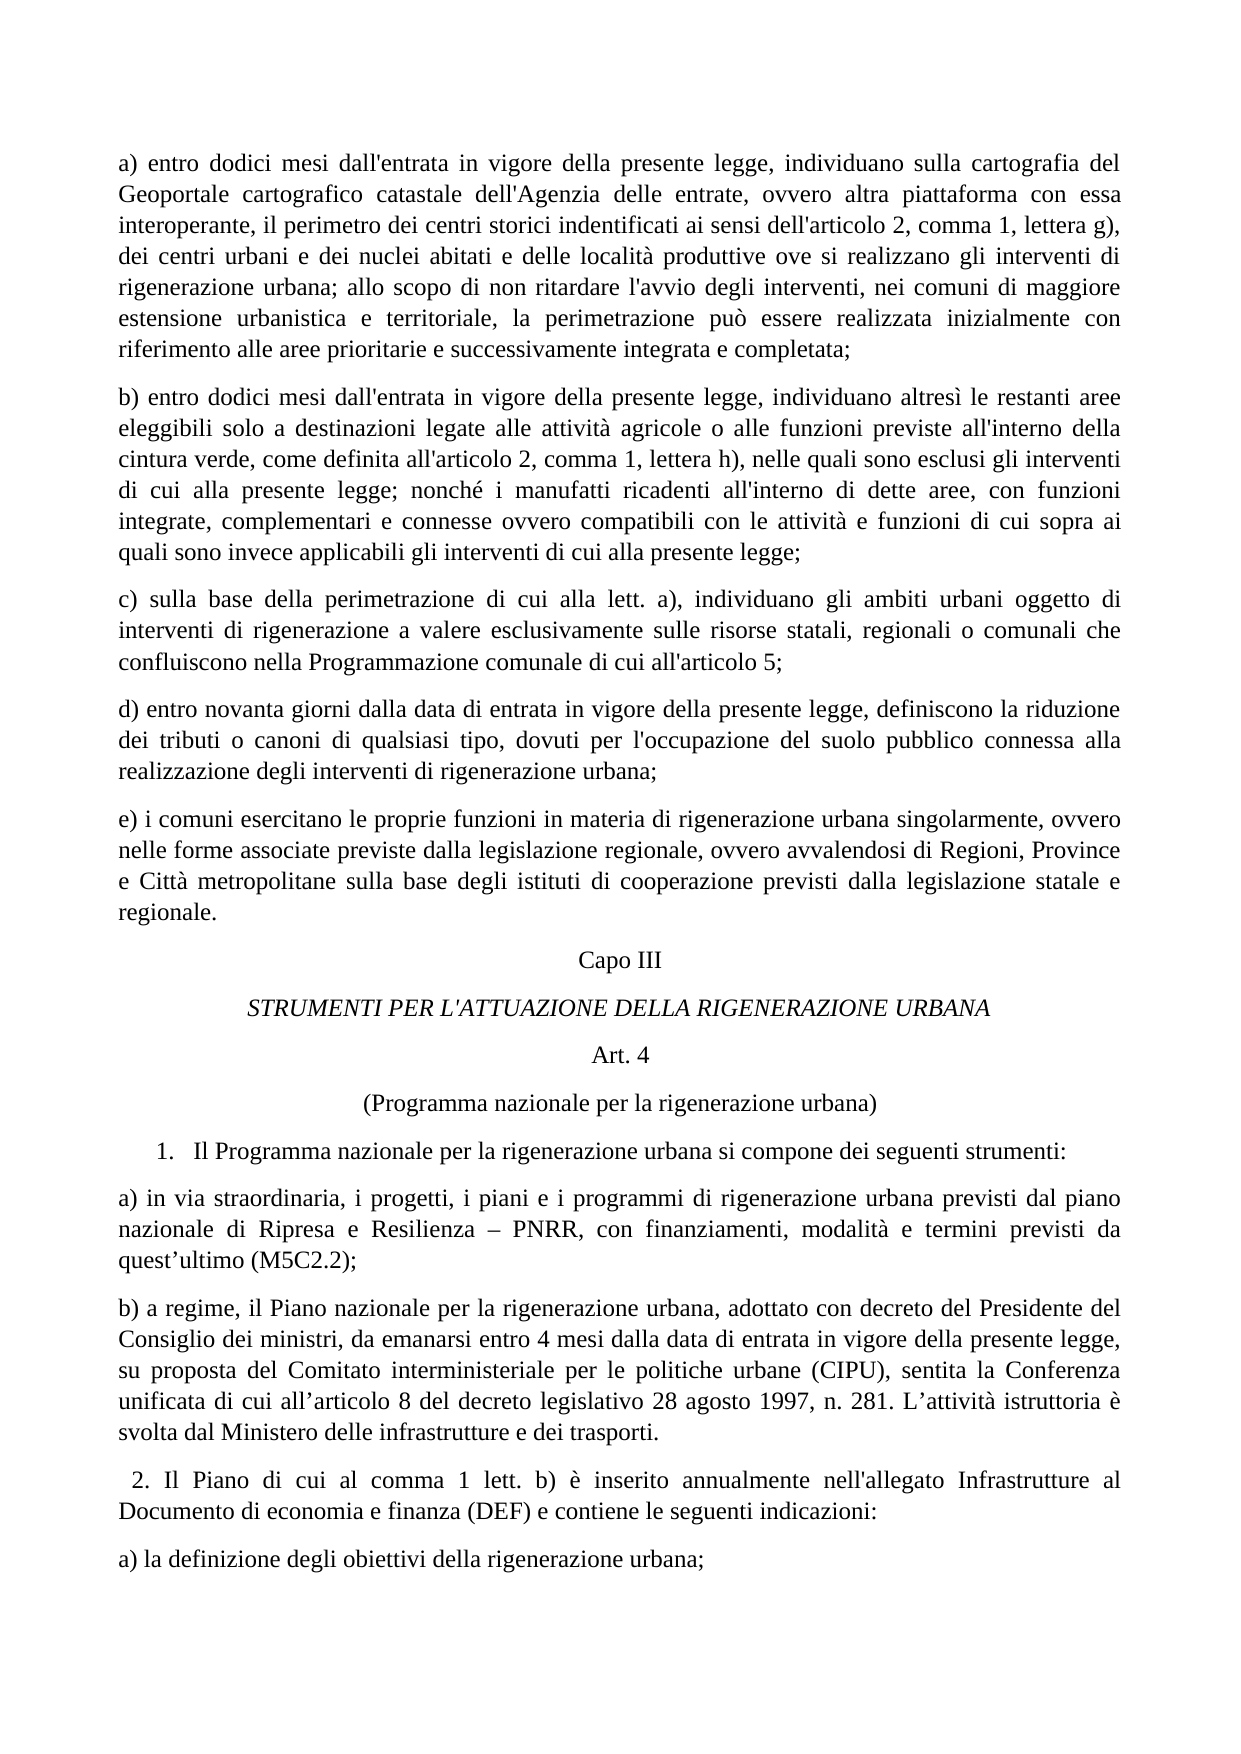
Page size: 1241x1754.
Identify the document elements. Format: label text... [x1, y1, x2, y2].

text b) entro dodici mesi dall'entrata in vigore della presente legge, individuano altresì le restanti aree eleggibili solo a destinazioni legate alle attività agricole o alle funzioni previste all'interno della cintura verde, come definita all'articolo 2, comma 1, lettera h), nelle quali sono esclusi gli interventi di cui alla presente legge; nonché i manufatti ricadenti all'interno di dette aree, con funzioni integrate, complementari e connesse ovvero compatibili con le attività e funzioni di cui sopra ai quali sono invece applicabili gli interventi di cui alla presente legge; [118, 382, 1122, 566]
text Art. 4 [118, 1040, 1122, 1069]
text d) entro novanta giorni dalla data di entrata in vigore della presente legge, definiscono la riduzione dei tributi o canoni di qualsiasi tipo, dovuti per l'occupazione del suolo pubblico connessa alla realizzazione degli interventi di rigenerazione urbana; [118, 694, 1122, 785]
list Il Programma nazionale per la rigenerazione urbana si compone dei seguenti strumenti: [156, 1136, 1122, 1164]
text (Programma nazionale per la rigenerazione urbana) [118, 1088, 1122, 1117]
text a) entro dodici mesi dall'entrata in vigore della presente legge, individuano sulla cartografia del Geoportale cartografico catastale dell'Agenzia delle entrate, ovvero altra piattaforma con essa interoperante, il perimetro dei centri storici indentificati ai sensi dell'articolo 2, comma 1, lettera g), dei centri urbani e dei nuclei abitati e delle località produttive ove si realizzano gli interventi di rigenerazione urbana; allo scopo di non ritardare l'avvio degli interventi, nei comuni di maggiore estensione urbanistica e territoriale, la perimetrazione può essere realizzata inizialmente con riferimento alle aree prioritarie e successivamente integrata e completata; [118, 148, 1122, 363]
text b) a regime, il Piano nazionale per la rigenerazione urbana, adottato con decreto del Presidente del Consiglio dei ministri, da emanarsi entro 4 mesi dalla data di entrata in vigore della presente legge, su proposta del Comitato interministeriale per le politiche urbane (CIPU), sentita la Conferenza unificata di cui all’articolo 8 del decreto legislativo 28 agosto 1997, n. 281. L’attività istruttoria è svolta dal Ministero delle infrastrutture e dei trasporti. [118, 1293, 1122, 1446]
text a) la definizione degli obiettivi della rigenerazione urbana; [118, 1544, 1122, 1573]
text 2. Il Piano di cui al comma 1 lett. b) è inserito annualmente nell'allegato Infrastrutture al Documento di economia e finanza (DEF) e contiene le seguenti indicazioni: [118, 1465, 1122, 1525]
text c) sulla base della perimetrazione di cui alla lett. a), individuano gli ambiti urbani oggetto di interventi di rigenerazione a valere esclusivamente sulle risorse statali, regionali o comunali che confluiscono nella Programmazione comunale di cui all'articolo 5; [118, 584, 1122, 675]
text STRUMENTI PER L'ATTUAZIONE DELLA RIGENERAZIONE URBANA [118, 993, 1122, 1021]
text a) in via straordinaria, i progetti, i piani e i programmi di rigenerazione urbana previsti dal piano nazionale di Ripresa e Resilienza – PNRR, con finanziamenti, modalità e termini previsti da quest’ultimo (M5C2.2); [118, 1183, 1122, 1274]
text Capo III [118, 945, 1122, 974]
text e) i comuni esercitano le proprie funzioni in materia di rigenerazione urbana singolarmente, ovvero nelle forme associate previste dalla legislazione regionale, ovvero avvalendosi di Regioni, Province e Città metropolitane sulla base degli istituti di cooperazione previsti dalla legislazione statale e regionale. [118, 804, 1122, 926]
